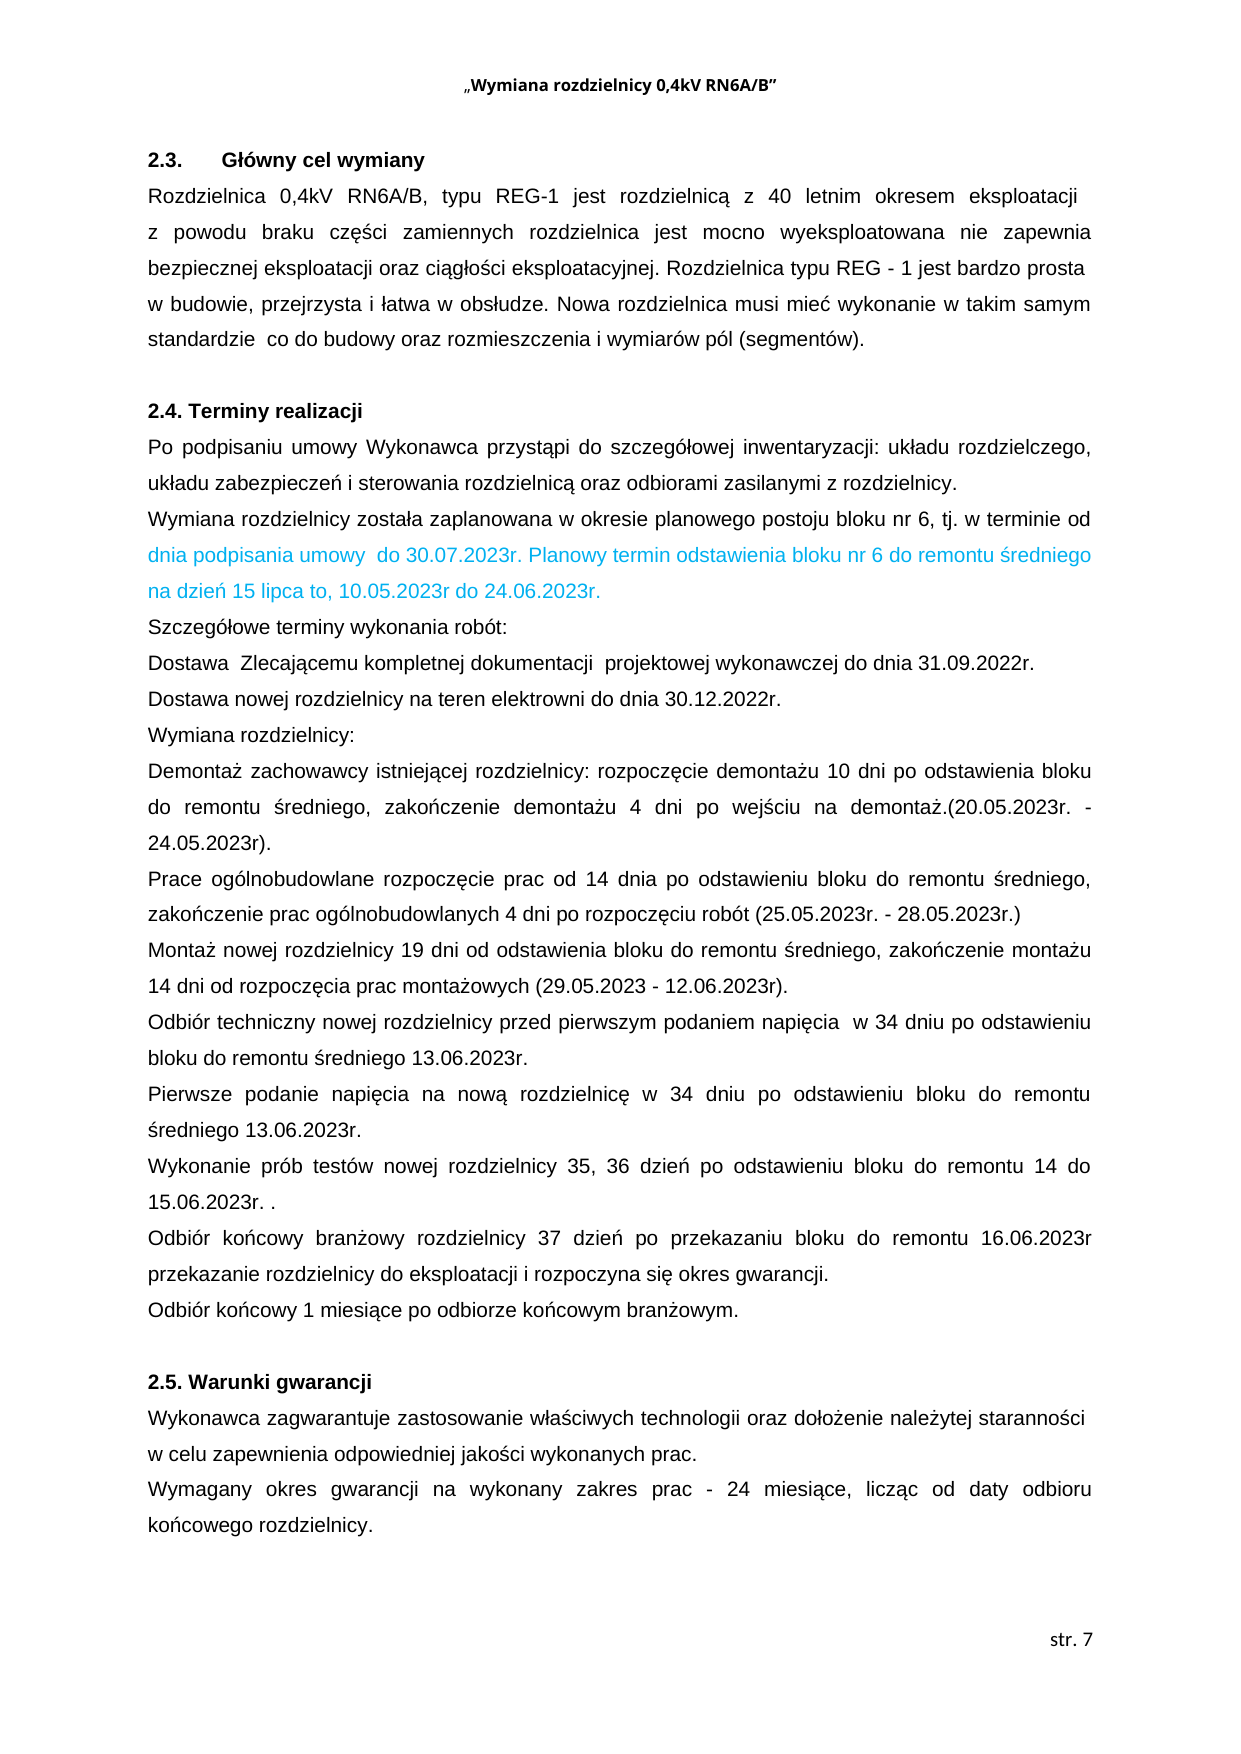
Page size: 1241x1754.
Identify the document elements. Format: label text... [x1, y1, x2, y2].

text Dostawa Zlecającemu kompletnej dokumentacji projektowej wykonawczej do dnia 31.09.2022r. [148, 651, 1093, 675]
text Wymiana rozdzielnicy została zaplanowana w okresie planowego postoju bloku nr 6, tj. w terminie od dnia podpisania umowy do 30.07.2023r. Planowy termin odstawienia bloku nr 6 do remontu średniego na dzień 15 lipca to, 10.05.2023r do 24.06.2023r. [148, 507, 1093, 603]
text Odbiór końcowy 1 miesiące po odbiorze końcowym branżowym. [148, 1298, 1093, 1322]
text Szczegółowe terminy wykonania robót: [148, 615, 1093, 639]
text Wykonanie prób testów nowej rozdzielnicy 35, 36 dzień po odstawieniu bloku do remontu 14 do 15.06.2023r. . [148, 1154, 1093, 1214]
text Rozdzielnica 0,4kV RN6A/B, typu REG-1 jest rozdzielnicą z 40 letnim okresem eksploatacji z powodu braku części zamiennych rozdzielnica jest mocno wyeksploatowana nie zapewnia bezpiecznej eksploatacji oraz ciągłości eksploatacyjnej. Rozdzielnica typu REG - 1 jest bardzo prosta w budowie, przejrzysta i łatwa w obsłudze. Nowa rozdzielnica musi mieć wykonanie w takim samym standardzie co do budowy oraz rozmieszczenia i wymiarów pól (segmentów). [148, 183, 1093, 351]
text Wymagany okres gwarancji na wykonany zakres prac - 24 miesiące, licząc od daty odbioru końcowego rozdzielnicy. [148, 1477, 1093, 1537]
text 2.5. Warunki gwarancji [148, 1369, 1093, 1393]
text Po podpisaniu umowy Wykonawca przystąpi do szczegółowej inwentaryzacji: układu rozdzielczego, układu zabezpieczeń i sterowania rozdzielnicą oraz odbiorami zasilanymi z rozdzielnicy. [148, 435, 1093, 495]
text Pierwsze podanie napięcia na nową rozdzielnicę w 34 dniu po odstawieniu bloku do remontu średniego 13.06.2023r. [148, 1082, 1093, 1142]
text 2.4. Terminy realizacji [148, 399, 1093, 423]
text Wymiana rozdzielnicy: [148, 723, 1093, 747]
text Prace ogólnobudowlane rozpoczęcie prac od 14 dnia po odstawieniu bloku do remontu średniego, zakończenie prac ogólnobudowlanych 4 dni po rozpoczęciu robót (25.05.2023r. - 28.05.2023r.) [148, 866, 1093, 926]
text Demontaż zachowawcy istniejącej rozdzielnicy: rozpoczęcie demontażu 10 dni po odstawienia bloku do remontu średniego, zakończenie demontażu 4 dni po wejściu na demontaż.(20.05.2023r. - 24.05.2023r). [148, 758, 1093, 854]
text Odbiór końcowy branżowy rozdzielnicy 37 dzień po przekazaniu bloku do remontu 16.06.2023r przekazanie rozdzielnicy do eksploatacji i rozpoczyna się okres gwarancji. [148, 1226, 1093, 1286]
text 2.3. Główny cel wymiany [148, 148, 1093, 172]
text Montaż nowej rozdzielnicy 19 dni od odstawienia bloku do remontu średniego, zakończenie montażu 14 dni od rozpoczęcia prac montażowych (29.05.2023 - 12.06.2023r). [148, 938, 1093, 998]
text Dostawa nowej rozdzielnicy na teren elektrowni do dnia 30.12.2022r. [148, 687, 1093, 711]
text Wykonawca zagwarantuje zastosowanie właściwych technologii oraz dołożenie należytej staranności w celu zapewnienia odpowiedniej jakości wykonanych prac. [148, 1405, 1093, 1465]
text Odbiór techniczny nowej rozdzielnicy przed pierwszym podaniem napięcia w 34 dniu po odstawieniu bloku do remontu średniego 13.06.2023r. [148, 1010, 1093, 1070]
